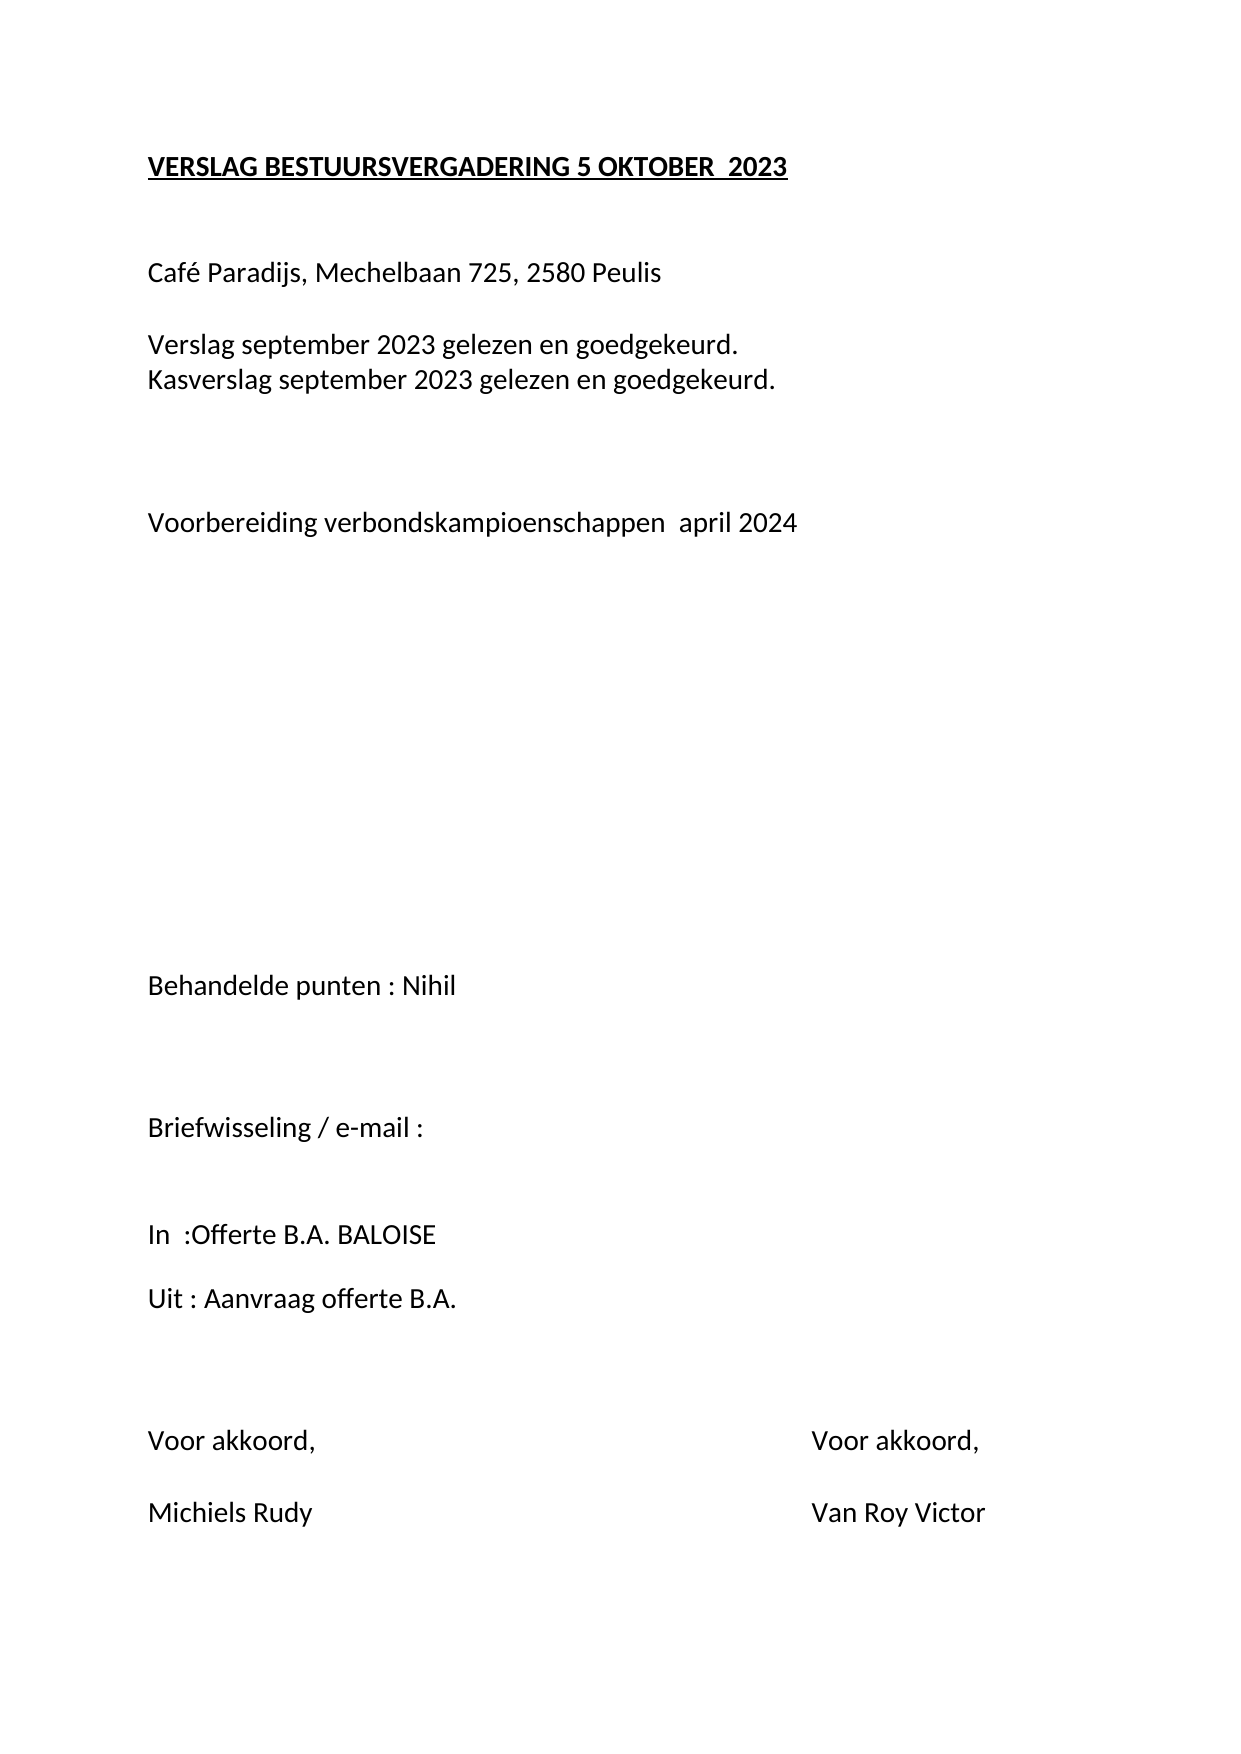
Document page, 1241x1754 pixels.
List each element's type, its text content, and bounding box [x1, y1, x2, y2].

text Café Paradijs, Mechelbaan 725, 2580 Peulis [148, 254, 1093, 290]
text Uit : Aanvraag offerte B.A. [148, 1280, 1093, 1316]
text Voor akkoord, Voor akkoord, [148, 1422, 1093, 1458]
text Michiels Rudy Van Roy Victor [148, 1494, 1093, 1529]
text Kasverslag september 2023 gelezen en goedgekeurd. [148, 361, 1093, 397]
text Verslag september 2023 gelezen en goedgekeurd. [148, 326, 1093, 361]
text In :Offerte B.A. BALOISE [148, 1216, 1093, 1252]
text Briefwisseling / e-mail : [148, 1109, 1093, 1145]
text Voorbereiding verbondskampioenschappen april 2024 [148, 504, 1093, 539]
text Behandelde punten : Nihil [148, 967, 1093, 1003]
text VERSLAG BESTUURSVERGADERING 5 OKTOBER 2023 [148, 148, 1093, 183]
